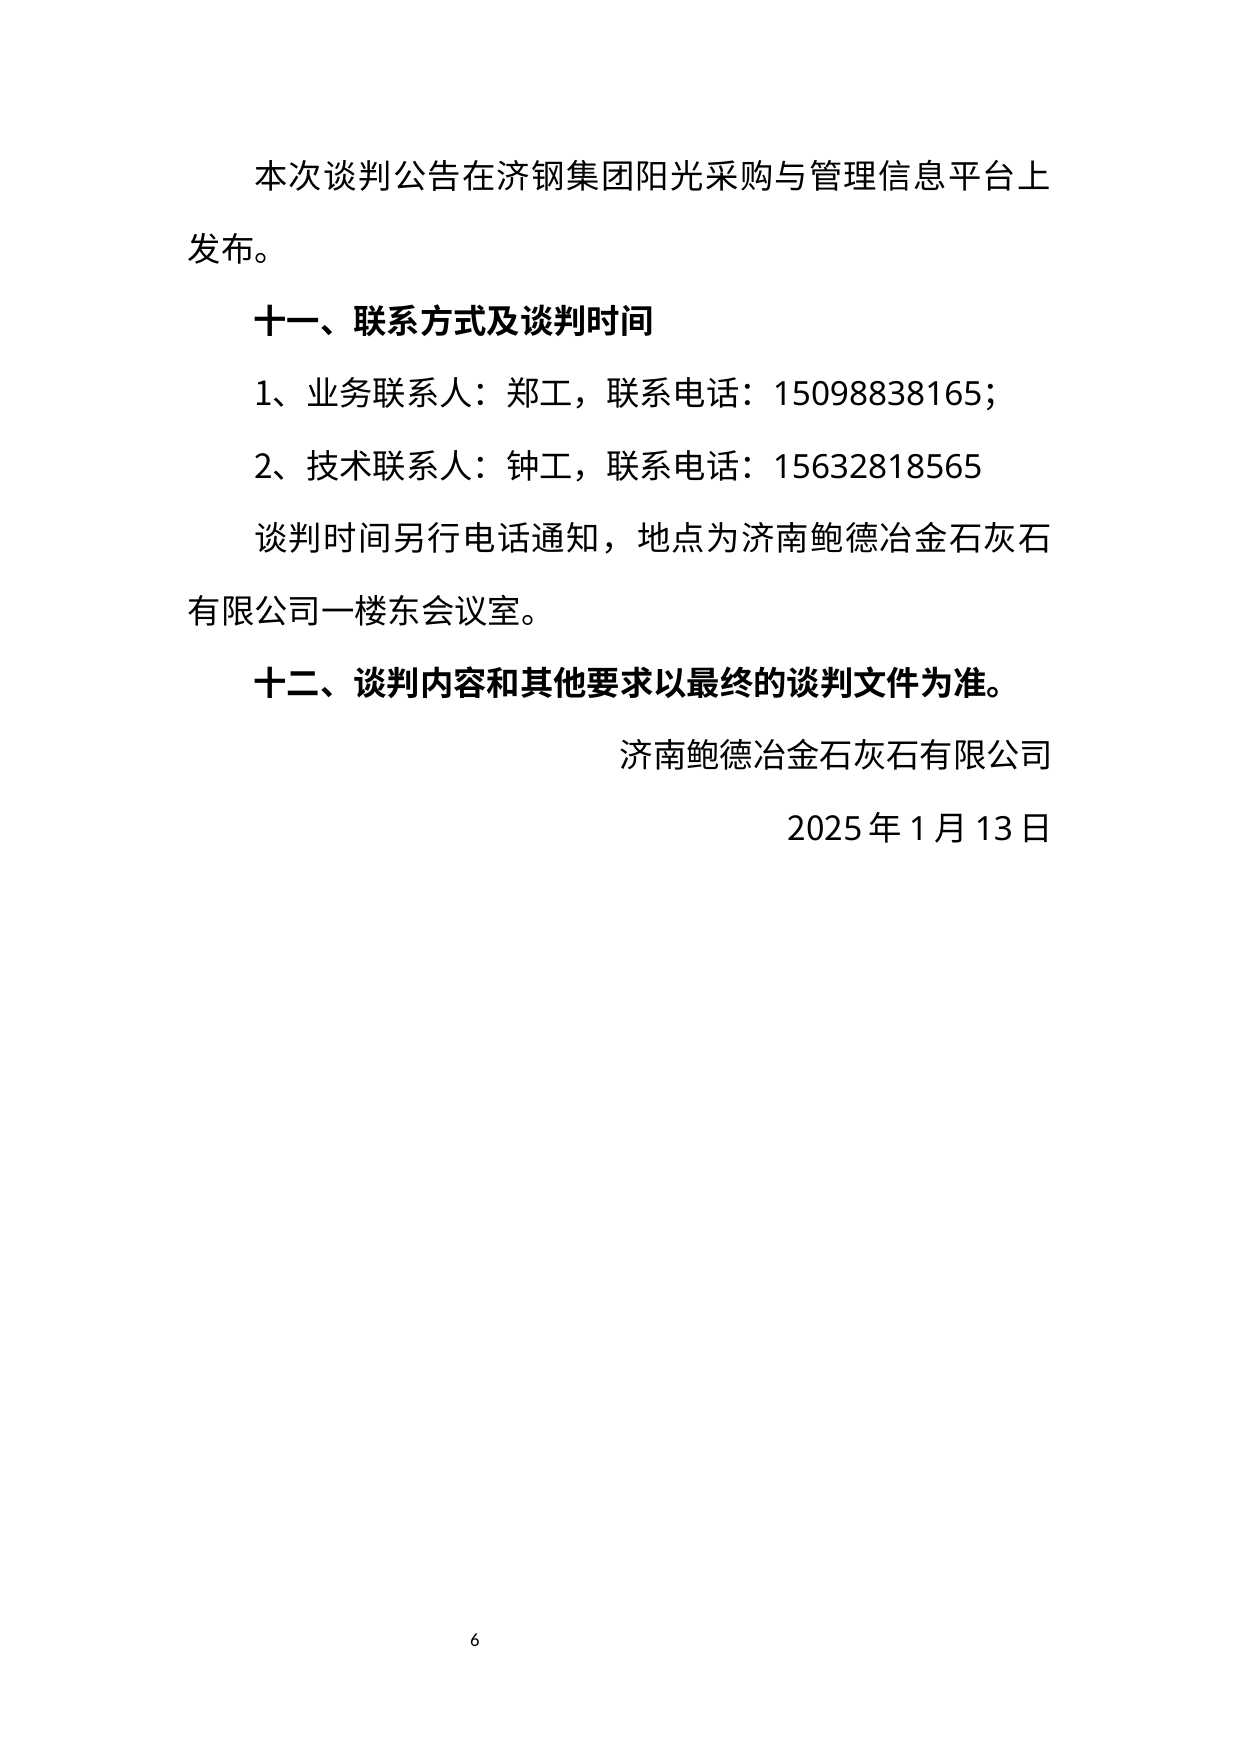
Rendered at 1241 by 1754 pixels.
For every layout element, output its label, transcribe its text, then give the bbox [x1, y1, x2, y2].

text 十一、联系方式及谈判时间 [187, 294, 1053, 343]
text 2025年1月13日 [187, 801, 1053, 850]
text 2、技术联系人：钟工，联系电话：15632818565 [187, 439, 1053, 488]
text 谈判时间另行电话通知，地点为济南鲍德冶金石灰石有限公司一楼东会议室。 [187, 512, 1053, 633]
text 十二、谈判内容和其他要求以最终的谈判文件为准。 [187, 657, 1053, 705]
text 1、业务联系人：郑工，联系电话：15098838165； [187, 367, 1053, 415]
text 本次谈判公告在济钢集团阳光采购与管理信息平台上发布。 [187, 150, 1053, 271]
text 济南鲍德冶金石灰石有限公司 [187, 729, 1053, 777]
